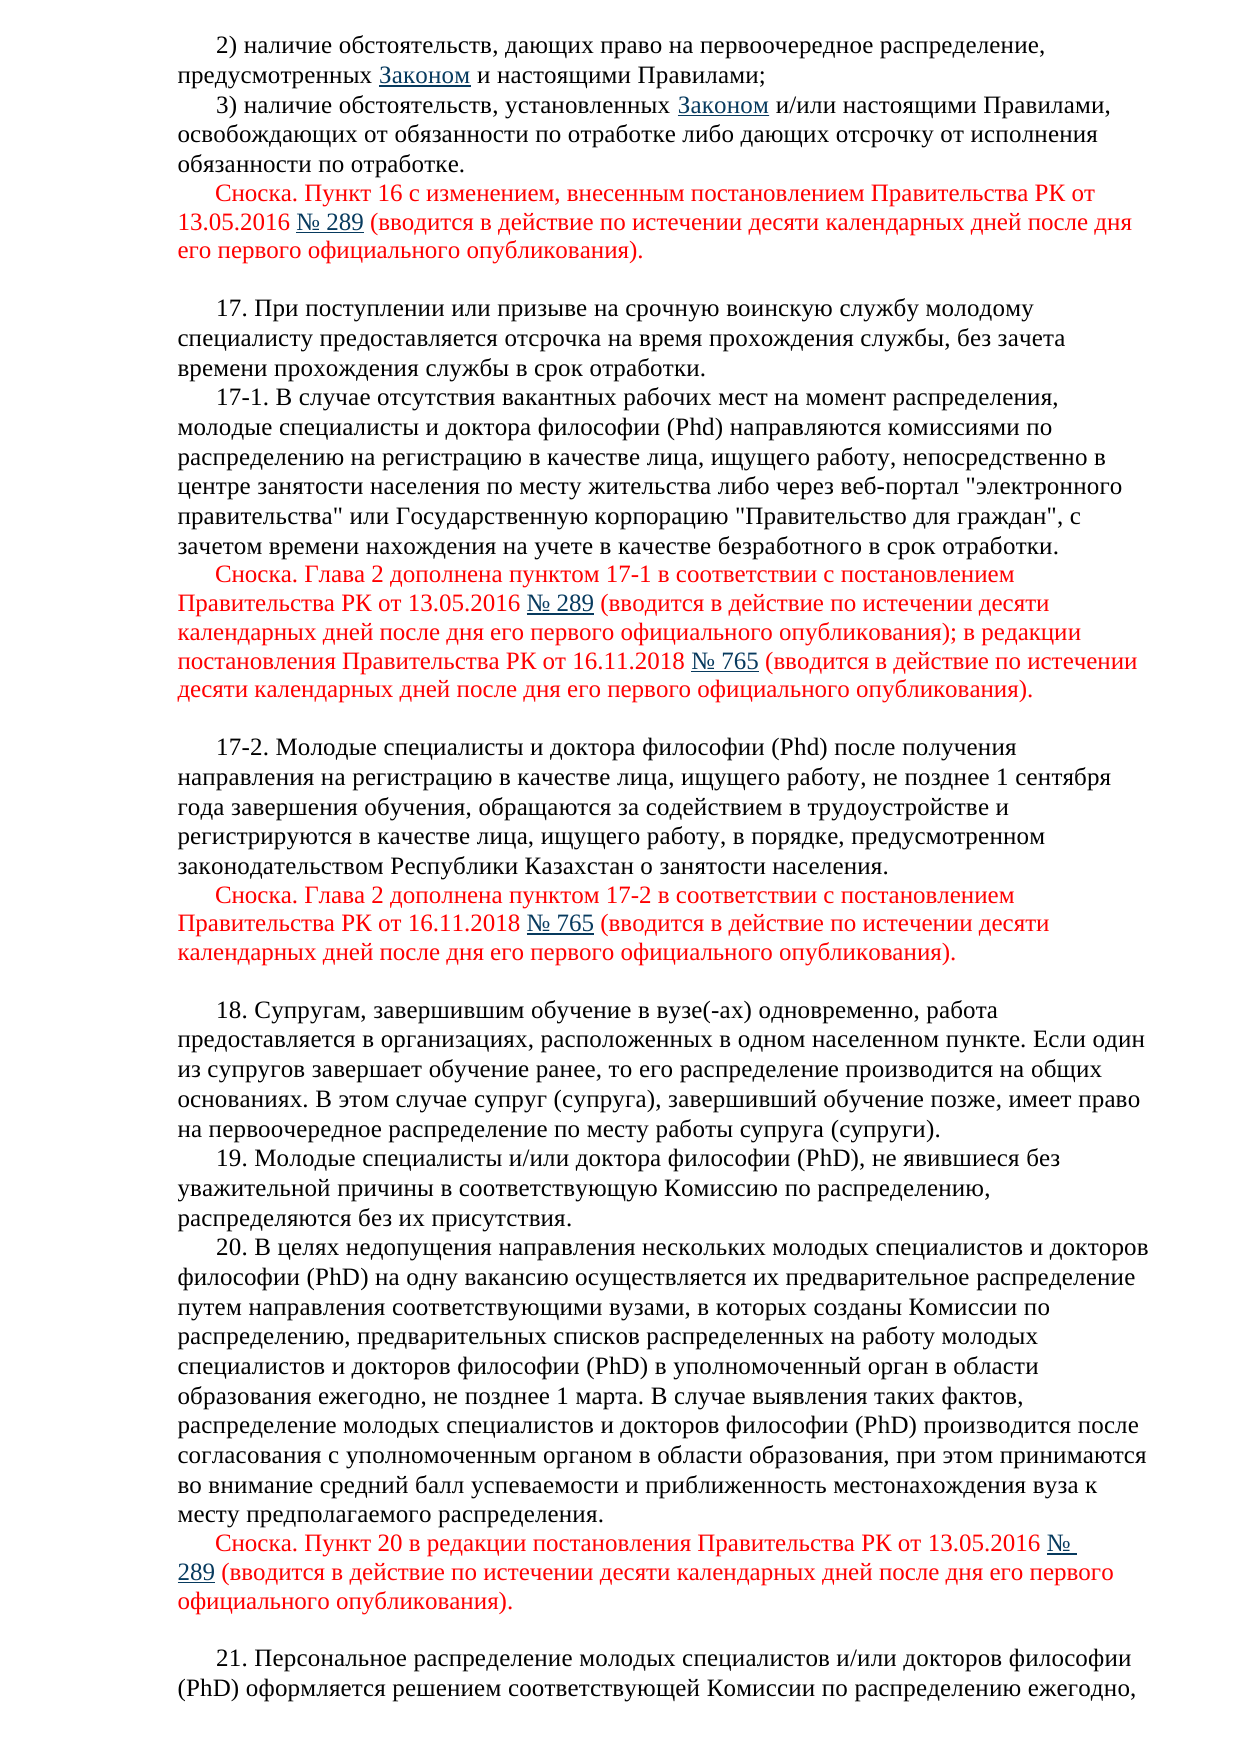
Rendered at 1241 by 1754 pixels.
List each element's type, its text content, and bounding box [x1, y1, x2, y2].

text Сноска. Глава 2 дополнена пунктом 17-2 в соответствии с постановлением Правительства РК от 16.11.2018 № 765 (вводится в действие по истечении десяти календарных дней после дня его первого официального опубликования). [177, 880, 1152, 994]
text 20. В целях недопущения направления нескольких молодых специалистов и докторов философии (PhD) на одну вакансию осуществляется их предварительное распределение путем направления соответствующими вузами, в которых созданы Комиссии по распределению, предварительных списков распределенных на работу молодых специалистов и докторов философии (PhD) в уполномоченный орган в области образования ежегодно, не позднее 1 марта. В случае выявления таких фактов, распределение молодых специалистов и докторов философии (PhD) производится после согласования с уполномоченным органом в области образования, при этом принимаются во внимание средний балл успеваемости и приближенность местонахождения вуза к месту предполагаемого распределения. [177, 1231, 1152, 1528]
text Сноска. Глава 2 дополнена пунктом 17-1 в соответствии с постановлением Правительства РК от 13.05.2016 № 289 (вводится в действие по истечении десяти календарных дней после дня его первого официального опубликования); в редакции постановления Правительства РК от 16.11.2018 № 765 (вводится в действие по истечении десяти календарных дней после дня его первого официального опубликования). [177, 559, 1152, 731]
text 17-1. В случае отсутствия вакантных рабочих мест на момент распределения, молодые специалисты и доктора философии (Phd) направляются комиссиями по распределению на регистрацию в качестве лица, ищущего работу, непосредственно в центре занятости населения по месту жительства либо через веб-портал "электронного правительства" или Государственную корпорацию "Правительство для граждан", с зачетом времени нахождения на учете в качестве безработного в срок отработки. [177, 381, 1152, 559]
text Сноска. Пункт 20 в редакции постановления Правительства РК от 13.05.2016 № 289 (вводится в действие по истечении десяти календарных дней после дня его первого официального опубликования). [177, 1528, 1152, 1643]
text 18. Супругам, завершившим обучение в вузе(-ах) одновременно, работа предоставляется в организациях, расположенных в одном населенном пункте. Если один из супругов завершает обучение ранее, то его распределение производится на общих основаниях. В этом случае супруг (супруга), завершивший обучение позже, имеет право на первоочередное распределение по месту работы супруга (супруги). [177, 994, 1152, 1142]
text 17-2. Молодые специалисты и доктора философии (Phd) после получения направления на регистрацию в качестве лица, ищущего работу, не позднее 1 сентября года завершения обучения, обращаются за содействием в трудоустройстве и регистрируются в качестве лица, ищущего работу, в порядке, предусмотренном законодательством Республики Казахстан о занятости населения. [177, 731, 1152, 880]
text 19. Молодые специалисты и/или доктора философии (PhD), не явившиеся без уважительной причины в соответствующую Комиссию по распределению, распределяются без их присутствия. [177, 1142, 1152, 1231]
text 2) наличие обстоятельств, дающих право на первоочередное распределение, предусмотренных Законом и настоящими Правилами; [177, 29, 1152, 89]
text 3) наличие обстоятельств, установленных Законом и/или настоящими Правилами, освобождающих от обязанности по отработке либо дающих отсрочку от исполнения обязанности по отработке. [177, 89, 1152, 178]
text Сноска. Пункт 16 с изменением, внесенным постановлением Правительства РК от 13.05.2016 № 289 (вводится в действие по истечении десяти календарных дней после дня его первого официального опубликования). [177, 178, 1152, 292]
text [177, 1643, 1152, 1702]
text 17. При поступлении или призыве на срочную воинскую службу молодому специалисту предоставляется отсрочка на время прохождения службы, без зачета времени прохождения службы в срок отработки. [177, 292, 1152, 381]
